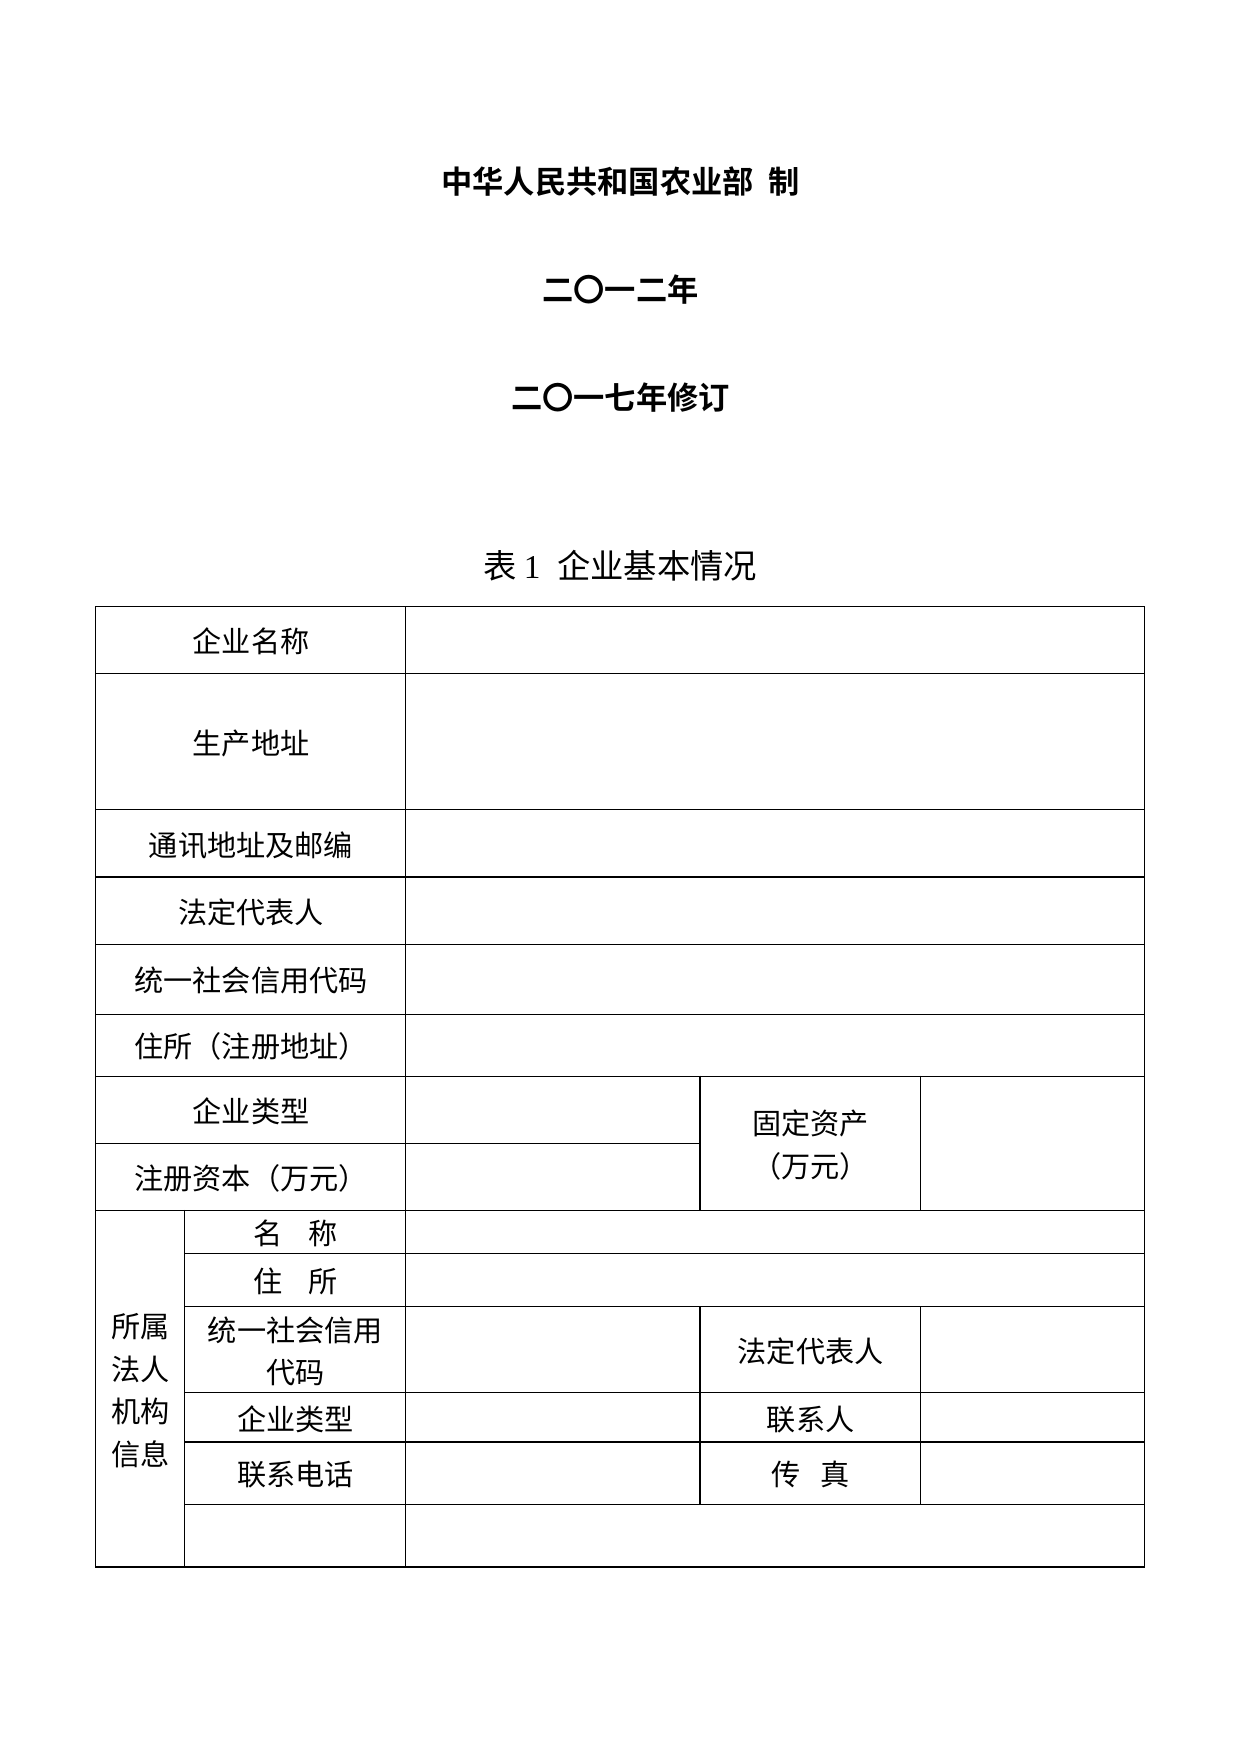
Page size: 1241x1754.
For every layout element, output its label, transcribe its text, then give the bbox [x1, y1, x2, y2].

table_cell 名 称 [185, 1211, 405, 1253]
table_cell [406, 1505, 1144, 1566]
table_cell [406, 1211, 1144, 1253]
table_cell [406, 1254, 1144, 1306]
table_cell [406, 945, 1144, 1014]
table_cell [185, 1505, 405, 1566]
table_cell 固定资产 （万元） [701, 1077, 920, 1210]
table_cell 住所（注册地址） [96, 1015, 405, 1076]
table_cell [406, 1144, 699, 1210]
table_cell [406, 810, 1144, 876]
table_cell [406, 1015, 1144, 1076]
text 二〇一七年修订 [118, 353, 1122, 438]
table_cell 法定代表人 [701, 1307, 920, 1392]
table_cell 企业类型 [185, 1393, 405, 1441]
table_cell 注册资本（万元） [96, 1144, 405, 1210]
table_cell 企业类型 [96, 1077, 405, 1143]
table_cell 联系电话 [185, 1443, 405, 1503]
table_header 企业名称 [96, 607, 405, 673]
table_cell 生产地址 [96, 674, 405, 809]
table_cell [921, 1393, 1144, 1441]
table_cell [921, 1077, 1144, 1210]
table_cell [406, 878, 1144, 943]
table_cell 传 真 [701, 1443, 920, 1503]
table_cell [406, 1307, 699, 1392]
table_cell 通讯地址及邮编 [96, 810, 405, 876]
table_header [406, 607, 1144, 673]
table_cell 统一社会信用代码 [185, 1307, 405, 1392]
table_cell [406, 674, 1144, 809]
table_cell 统一社会信用代码 [96, 945, 405, 1014]
text 中华人民共和国农业部 制 [118, 138, 1122, 223]
table_cell [921, 1443, 1144, 1503]
table_cell 法定代表人 [96, 878, 405, 943]
table_cell [406, 1443, 699, 1503]
table_cell 联系人 [701, 1393, 920, 1441]
table_cell [406, 1077, 699, 1143]
text 二〇一二年 [118, 245, 1122, 330]
table_cell 所属法人机构 信息 [96, 1211, 184, 1566]
table_cell [406, 1393, 699, 1441]
text 表1 企业基本情况 [118, 521, 1122, 606]
table_cell [921, 1307, 1144, 1392]
table_cell 住 所 [185, 1254, 405, 1306]
